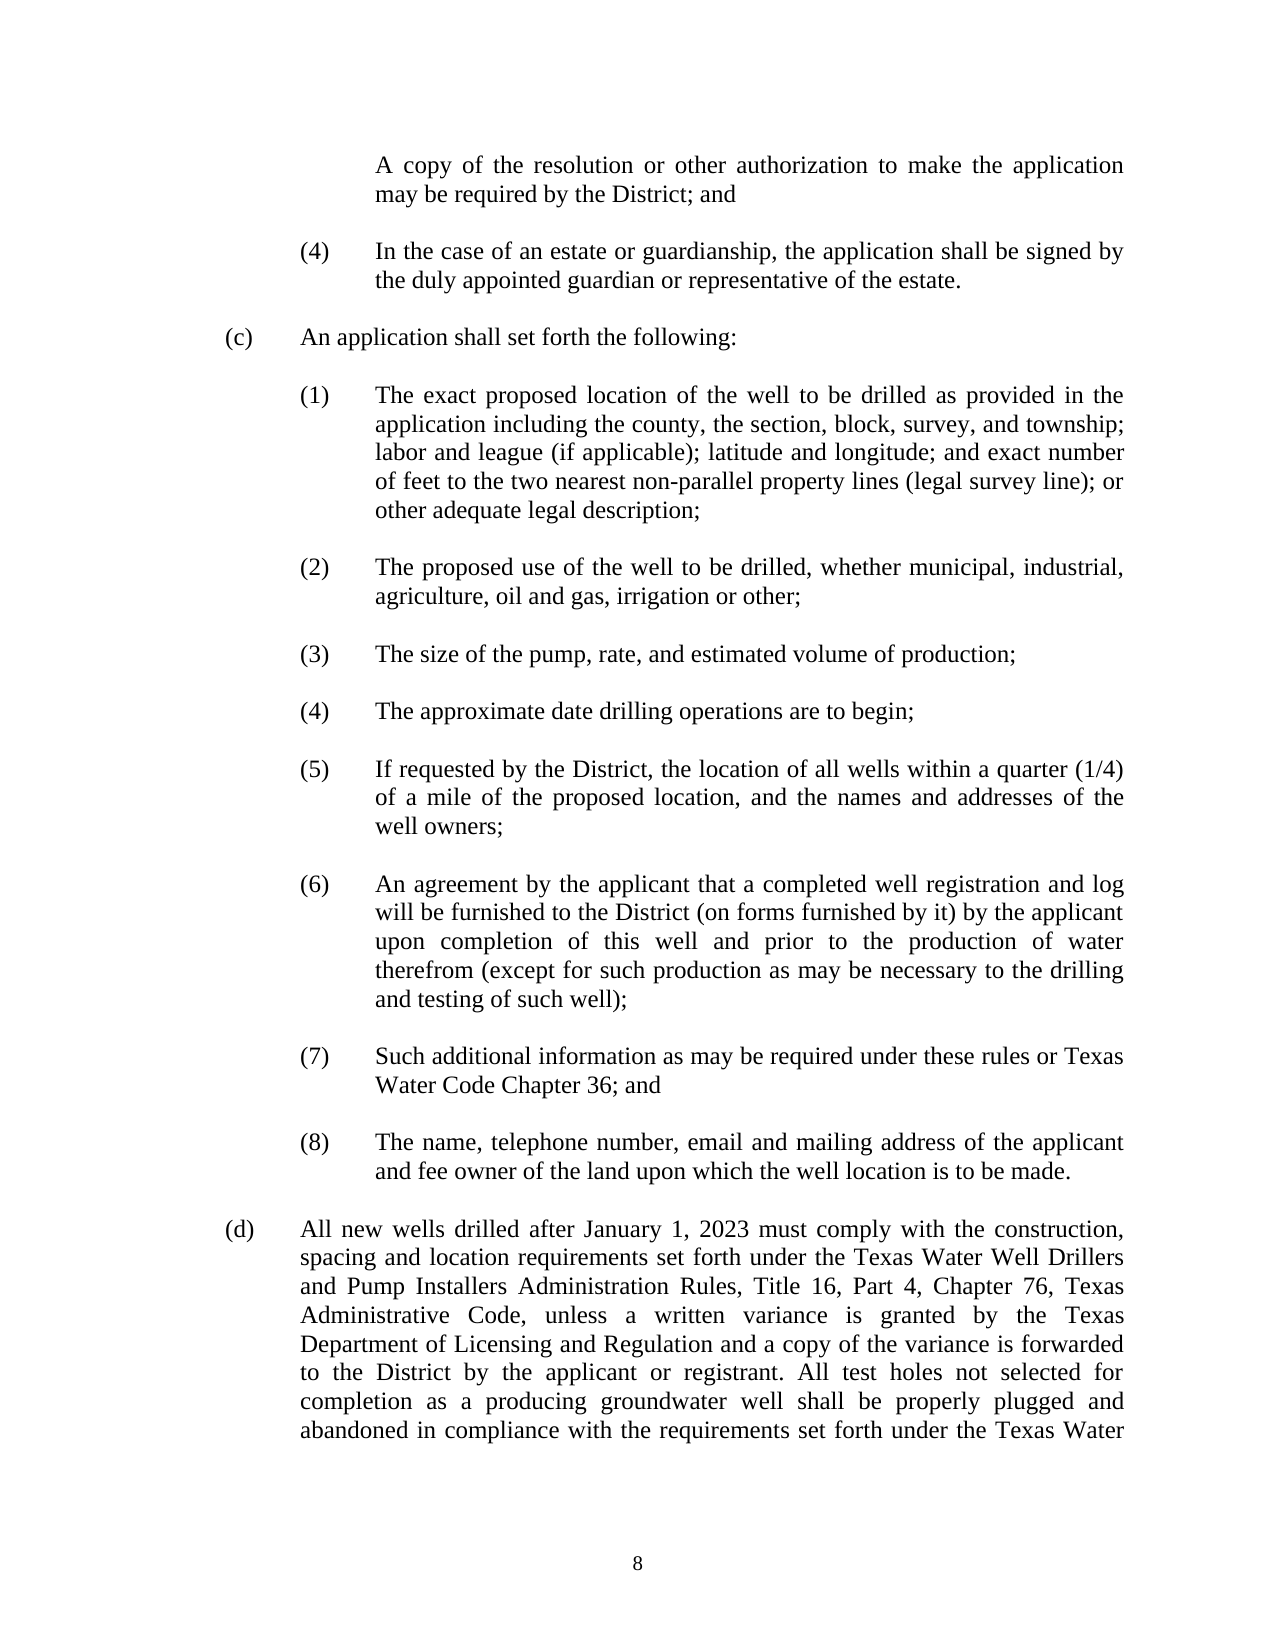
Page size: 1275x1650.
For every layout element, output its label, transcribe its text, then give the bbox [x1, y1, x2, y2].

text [225, 1214, 1125, 1444]
list The approximate date drilling operations are to begin; [300, 696, 1125, 725]
text (c) An application shall set forth the following: [225, 322, 1125, 351]
list The proposed use of the well to be drilled, whether municipal, industrial, agriculture, oil and gas, irrigation or other; [300, 552, 1125, 610]
list An agreement by the applicant that a completed well registration and log will be furnished to the District (on forms furnished by it) by the applicant upon completion of this well and prior to the production of water therefrom (except for such production as may be necessary to the drilling and testing of such well); [300, 869, 1125, 1012]
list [300, 150, 1125, 207]
text (8) The name, telephone number, email and mailing address of the applicant and fee owner of the land upon which the well location is to be made. [300, 1127, 1125, 1185]
list The size of the pump, rate, and estimated volume of production; [300, 639, 1125, 667]
list Such additional information as may be required under these rules or Texas Water Code Chapter 36; and [300, 1041, 1125, 1099]
list If requested by the District, the location of all wells within a quarter (1/4) of a mile of the proposed location, and the names and addresses of the well owners; [300, 754, 1125, 840]
list In the case of an estate or guardianship, the application shall be signed by the duly appointed guardian or representative of the estate. [300, 236, 1125, 294]
list The exact proposed location of the well to be drilled as provided in the application including the county, the section, block, survey, and township; labor and league (if applicable); latitude and longitude; and exact number of feet to the two nearest non-parallel property lines (legal survey line); or other adequate legal description; [300, 380, 1125, 524]
